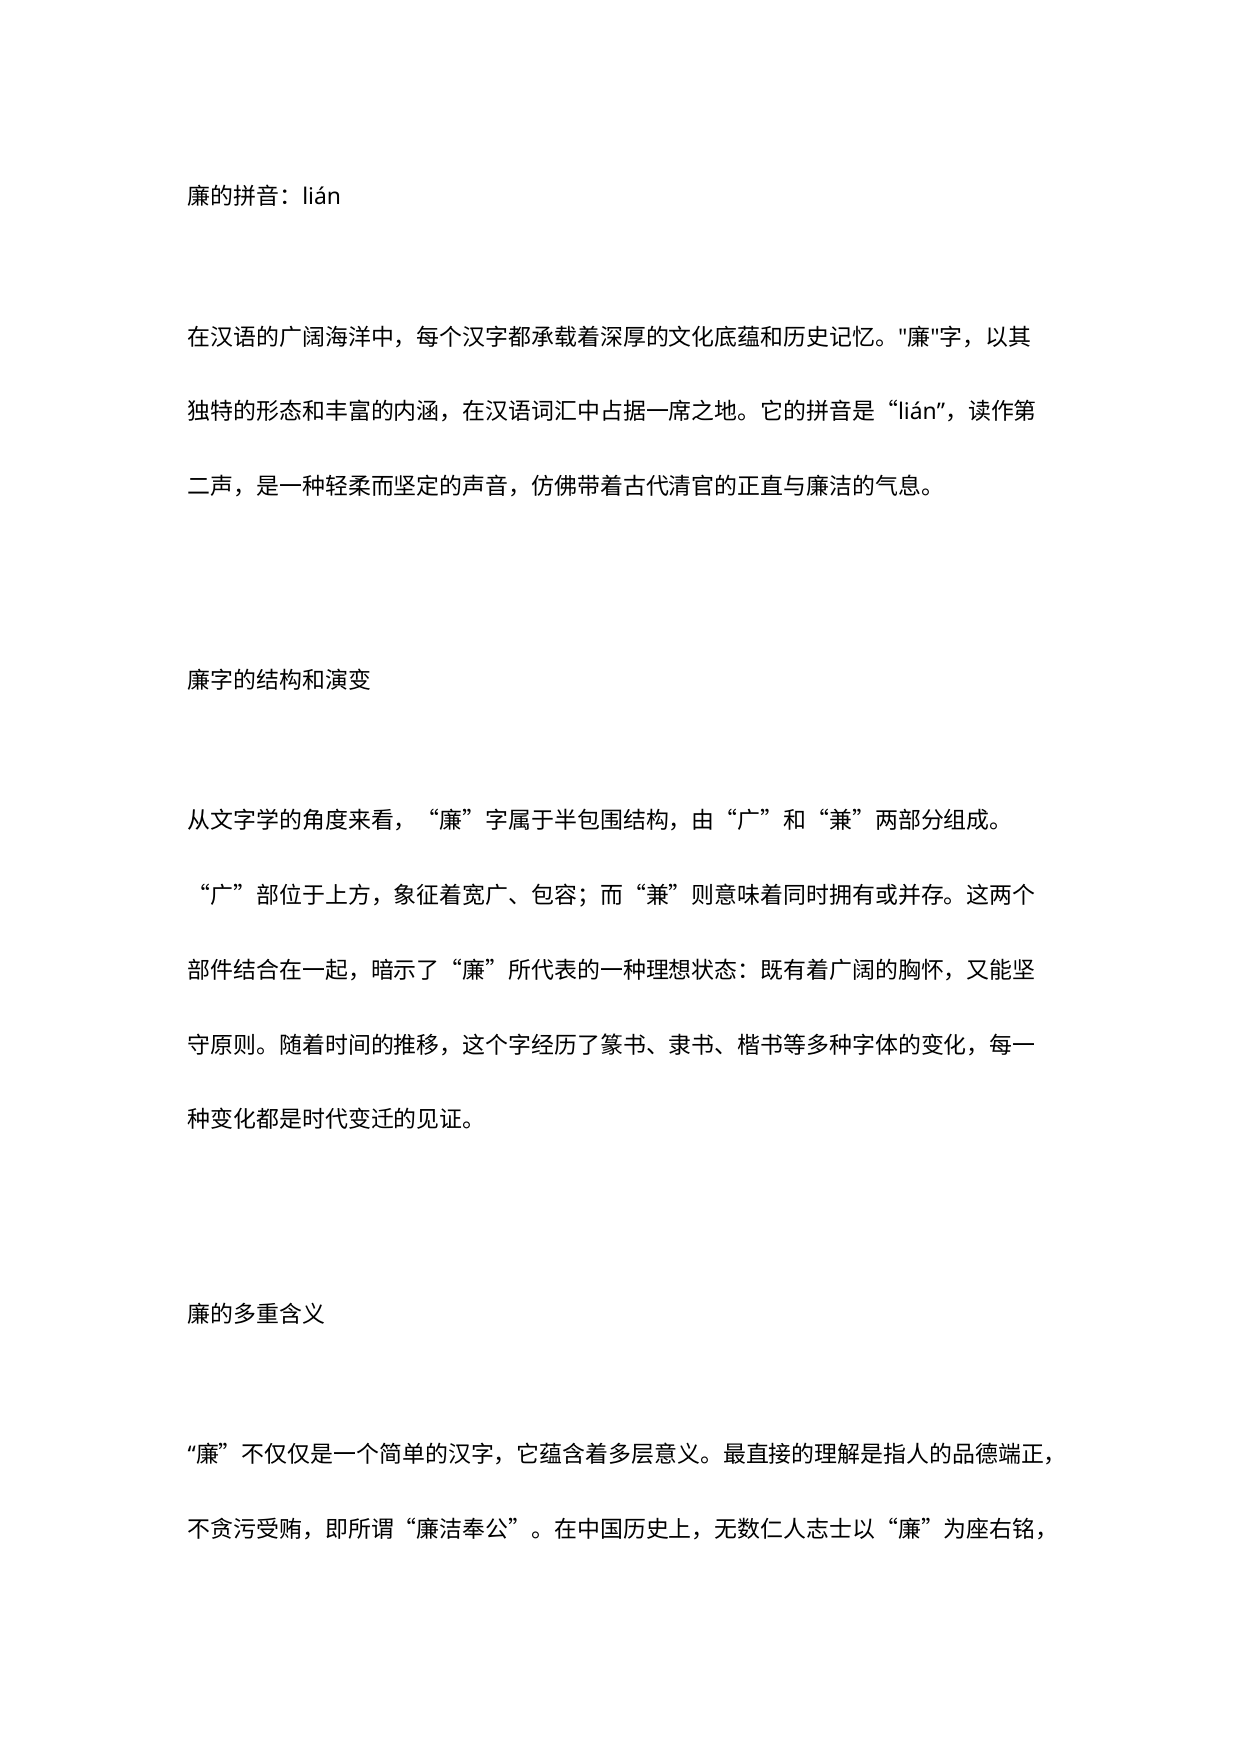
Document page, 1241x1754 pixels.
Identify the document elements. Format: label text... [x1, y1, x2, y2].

text 廉的拼音：lián [187, 162, 1053, 227]
text 从文字学的角度来看，“廉”字属于半包围结构，由“广”和“兼”两部分组成。“广”部位于上方，象征着宽广、包容；而“兼”则意味着同时拥有或并存。这两个部件结合在一起，暗示了“廉”所代表的一种理想状态：既有着广阔的胸怀，又能坚守原则。随着时间的推移，这个字经历了篆书、隶书、楷书等多种字体的变化，每一种变化都是时代变迁的见证。 [187, 787, 1053, 1150]
text 廉字的结构和演变 [187, 646, 1053, 711]
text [187, 1420, 1053, 1560]
text 廉的多重含义 [187, 1279, 1053, 1344]
text 在汉语的广阔海洋中，每个汉字都承载着深厚的文化底蕴和历史记忆。"廉"字，以其独特的形态和丰富的内涵，在汉语词汇中占据一席之地。它的拼音是“lián”，读作第二声，是一种轻柔而坚定的声音，仿佛带着古代清官的正直与廉洁的气息。 [187, 302, 1053, 517]
